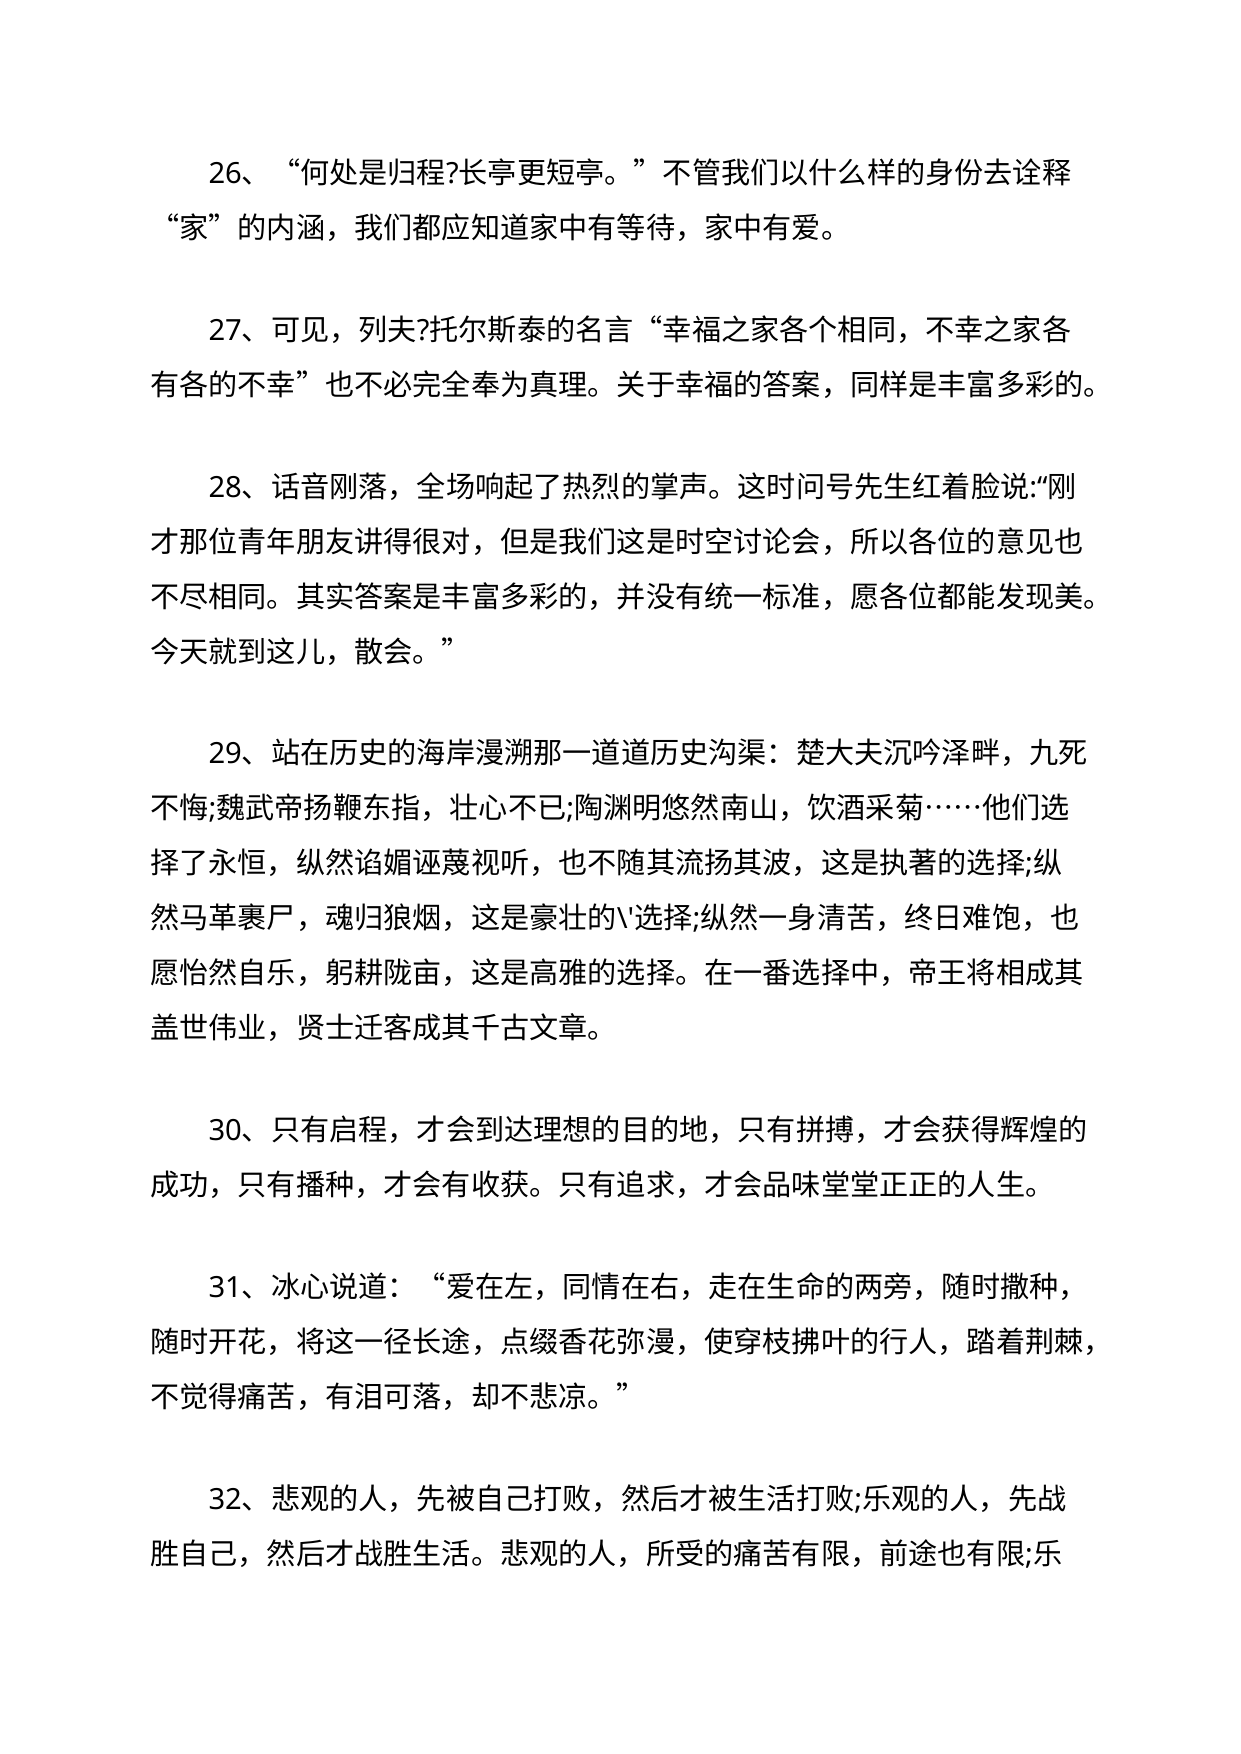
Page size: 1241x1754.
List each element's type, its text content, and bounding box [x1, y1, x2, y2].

text 27、可见，列夫?托尔斯泰的名言“幸福之家各个相同，不幸之家各有各的不幸”也不必完全奉为真理。关于幸福的答案，同样是丰富多彩的。 [150, 307, 1090, 404]
text 31、冰心说道：“爱在左，同情在右，走在生命的两旁，随时撒种，随时开花，将这一径长途，点缀香花弥漫，使穿枝拂叶的行人，踏着荆棘，不觉得痛苦，有泪可落，却不悲凉。” [150, 1263, 1090, 1416]
text 26、“何处是归程?长亭更短亭。”不管我们以什么样的身份去诠释“家”的内涵，我们都应知道家中有等待，家中有爱。 [150, 150, 1090, 247]
text 29、站在历史的海岸漫溯那一道道历史沟渠：楚大夫沉吟泽畔，九死不悔;魏武帝扬鞭东指，壮心不已;陶渊明悠然南山，饮酒采菊……他们选择了永恒，纵然谄媚诬蔑视听，也不随其流扬其波，这是执著的选择;纵然马革裹尸，魂归狼烟，这是豪壮的\'选择;纵然一身清苦，终日难饱，也愿怡然自乐，躬耕陇亩，这是高雅的选择。在一番选择中，帝王将相成其盖世伟业，贤士迁客成其千古文章。 [150, 730, 1090, 1047]
text 28、话音刚落，全场响起了热烈的掌声。这时问号先生红着脸说:“刚才那位青年朋友讲得很对，但是我们这是时空讨论会，所以各位的意见也不尽相同。其实答案是丰富多彩的，并没有统一标准，愿各位都能发现美。今天就到这儿，散会。” [150, 463, 1090, 671]
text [150, 1475, 1090, 1573]
text 30、只有启程，才会到达理想的目的地，只有拼搏，才会获得辉煌的成功，只有播种，才会有收获。只有追求，才会品味堂堂正正的人生。 [150, 1107, 1090, 1204]
